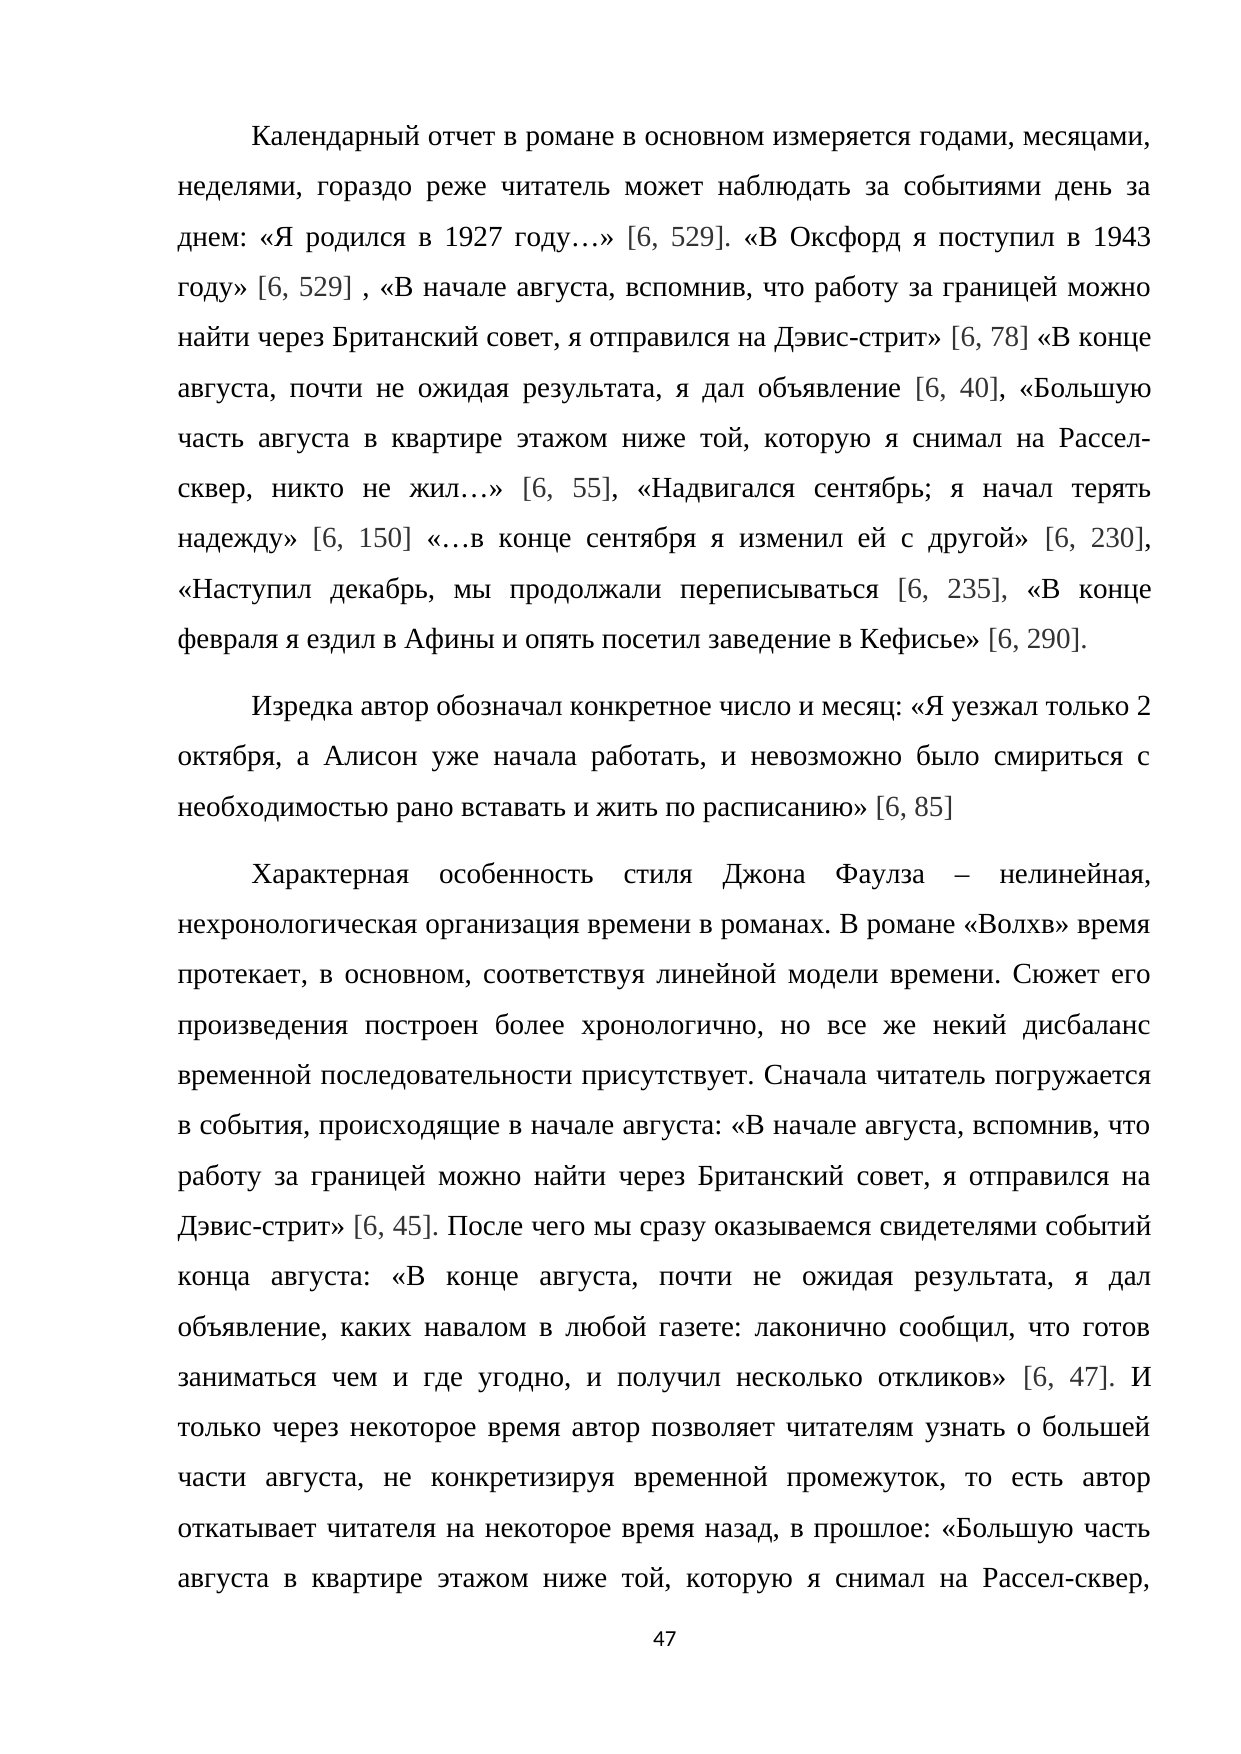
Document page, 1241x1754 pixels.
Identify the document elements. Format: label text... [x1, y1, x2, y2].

text Изредка автор обозначал конкретное число и месяц: «Я уезжал только 2 октября, а Алисон уже начала работать, и невозможно было смириться с необходимостью рано вставать и жить по расписанию» [6, 85] [177, 688, 1152, 822]
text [177, 856, 1152, 1594]
text Календарный отчет в романе в основном измеряется годами, месяцами, неделями, гораздо реже читатель может наблюдать за событиями день за днем: «Я родился в 1927 году…» [6, 529]. «В Оксфорд я поступил в 1943 году» [6, 529] , «В начале августа, вспомнив, что работу за границей можно найти через Британский совет, я отправился на Дэвис-стрит» [6, 78] «В конце августа, почти не ожидая результата, я дал объявление [6, 40], «Большую часть августа в квартире этажом ниже той, которую я снимал на Рассел-сквер, никто не жил…» [6, 55], «Надвигался сентябрь; я начал терять надежду» [6, 150] «…в конце сентября я изменил ей с другой» [6, 230], «Наступил декабрь, мы продолжали переписываться [6, 235], «В конце февраля я ездил в Афины и опять посетил заведение в Кефисье» [6, 290]. [177, 118, 1152, 655]
